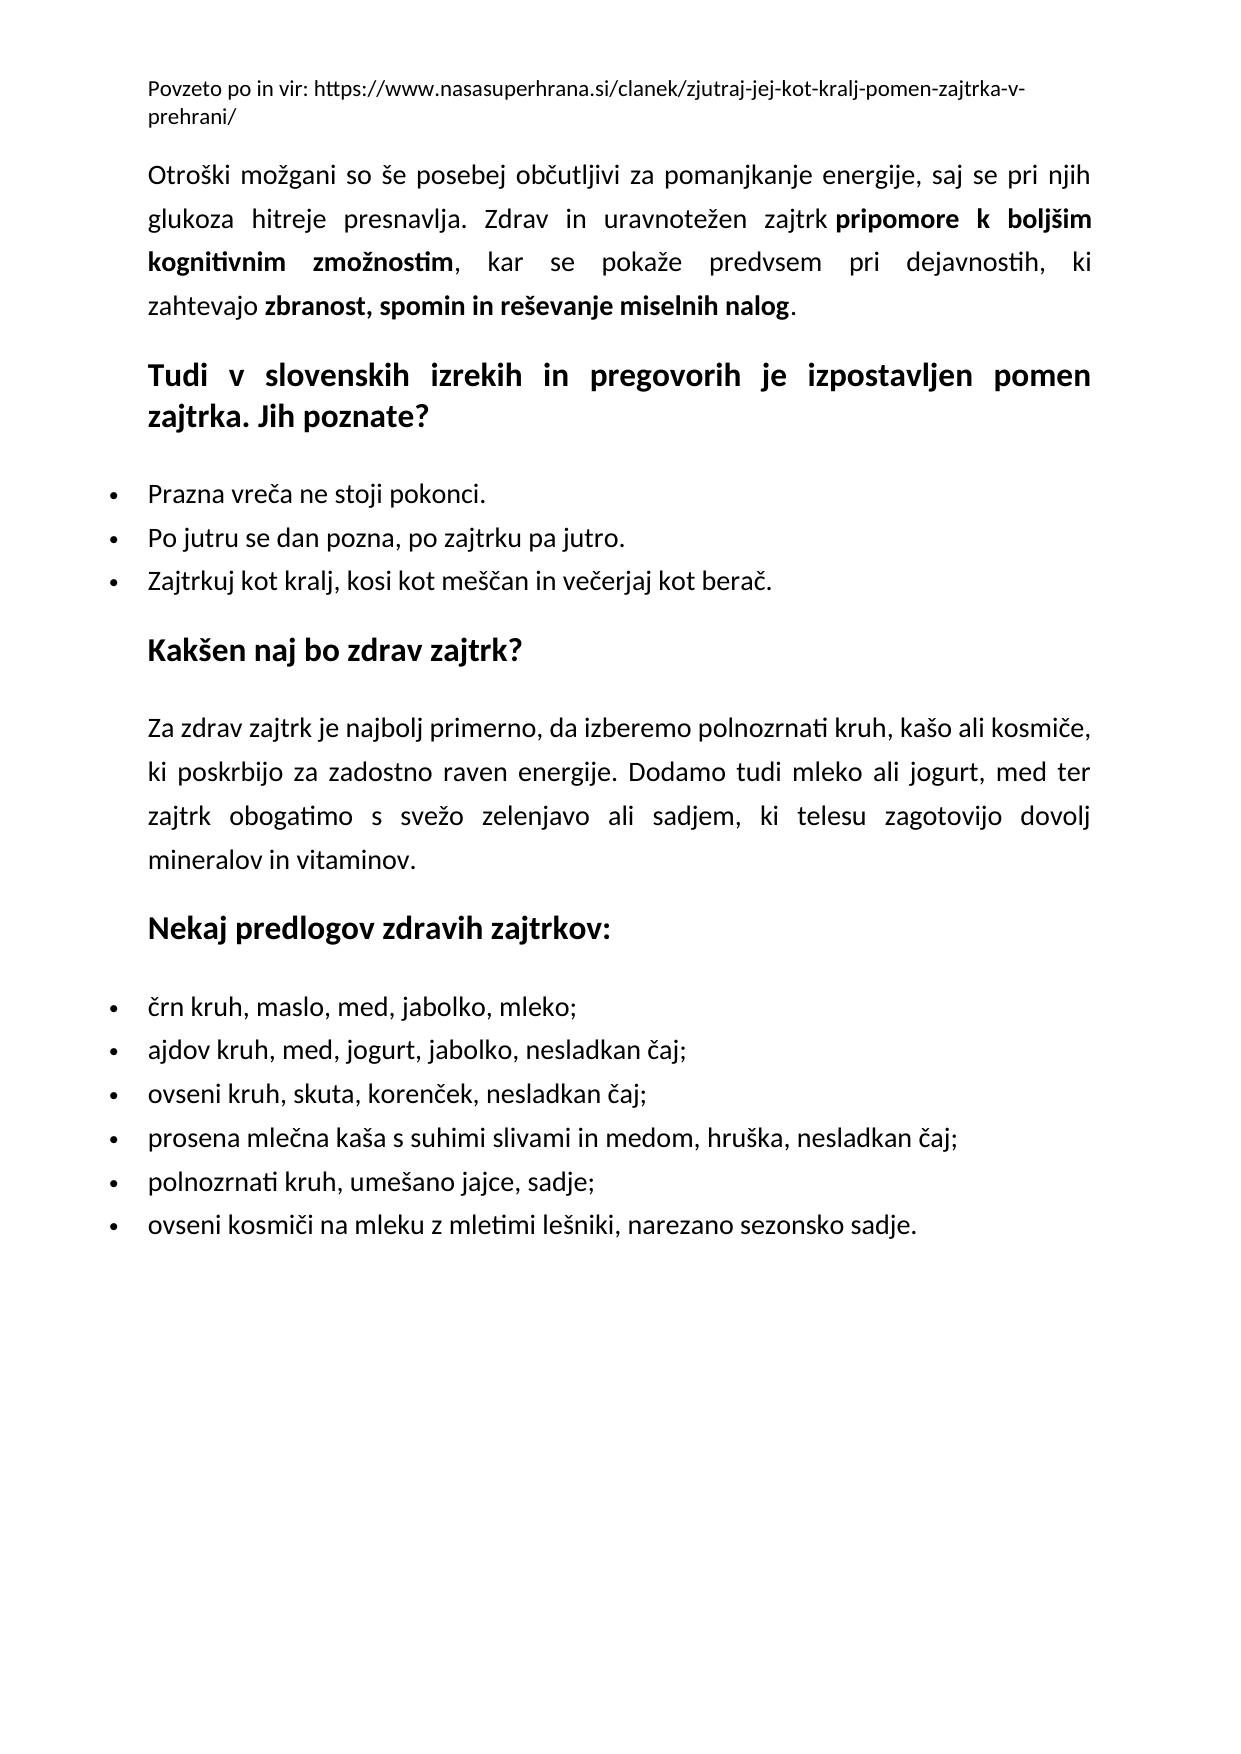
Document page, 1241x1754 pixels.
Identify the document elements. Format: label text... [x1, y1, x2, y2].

list ovseni kruh, skuta, korenček, nesladkan čaj; [110, 1067, 1093, 1111]
text Otroški možgani so še posebej občutljivi za pomanjkanje energije, saj se pri njih glukoza hitreje presnavlja. Zdrav in uravnotežen zajtrk pripomore k boljšim kognitivnim zmožnostim, kar se pokaže predvsem pri dejavnostih, ki zahtevajo zbranost, spomin in reševanje miselnih nalog. [148, 148, 1093, 323]
list ovseni kosmiči na mleku z mletimi lešniki, narezano sezonsko sadje. [110, 1198, 1093, 1242]
list polnozrnati kruh, umešano jajce, sadje; [110, 1154, 1093, 1198]
text Za zdrav zajtrk je najbolj primerno, da izberemo polnozrnati kruh, kašo ali kosmiče, ki poskrbijo za zadostno raven energije. Dodamo tudi mleko ali jogurt, med ter zajtrk obogatimo s svežo zelenjavo ali sadjem, ki telesu zagotovijo dovolj mineralov in vitaminov. [148, 701, 1093, 876]
list Zajtrkuj kot kralj, kosi kot meščan in večerjaj kot berač. [110, 554, 1093, 598]
text Tudi v slovenskih izrekih in pregovorih je izpostavljen pomen zajtrka. Jih poznate? [148, 354, 1093, 435]
text Kakšen naj bo zdrav zajtrk? [148, 629, 1093, 670]
list Prazna vreča ne stoji pokonci. [110, 467, 1093, 510]
list črn kruh, maslo, med, jabolko, mleko; [110, 979, 1093, 1023]
list ajdov kruh, med, jogurt, jabolko, nesladkan čaj; [110, 1023, 1093, 1067]
text Nekaj predlogov zdravih zajtrkov: [148, 907, 1093, 948]
list Po jutru se dan pozna, po zajtrku pa jutro. [110, 510, 1093, 554]
list prosena mlečna kaša s suhimi slivami in medom, hruška, nesladkan čaj; [110, 1111, 1093, 1154]
